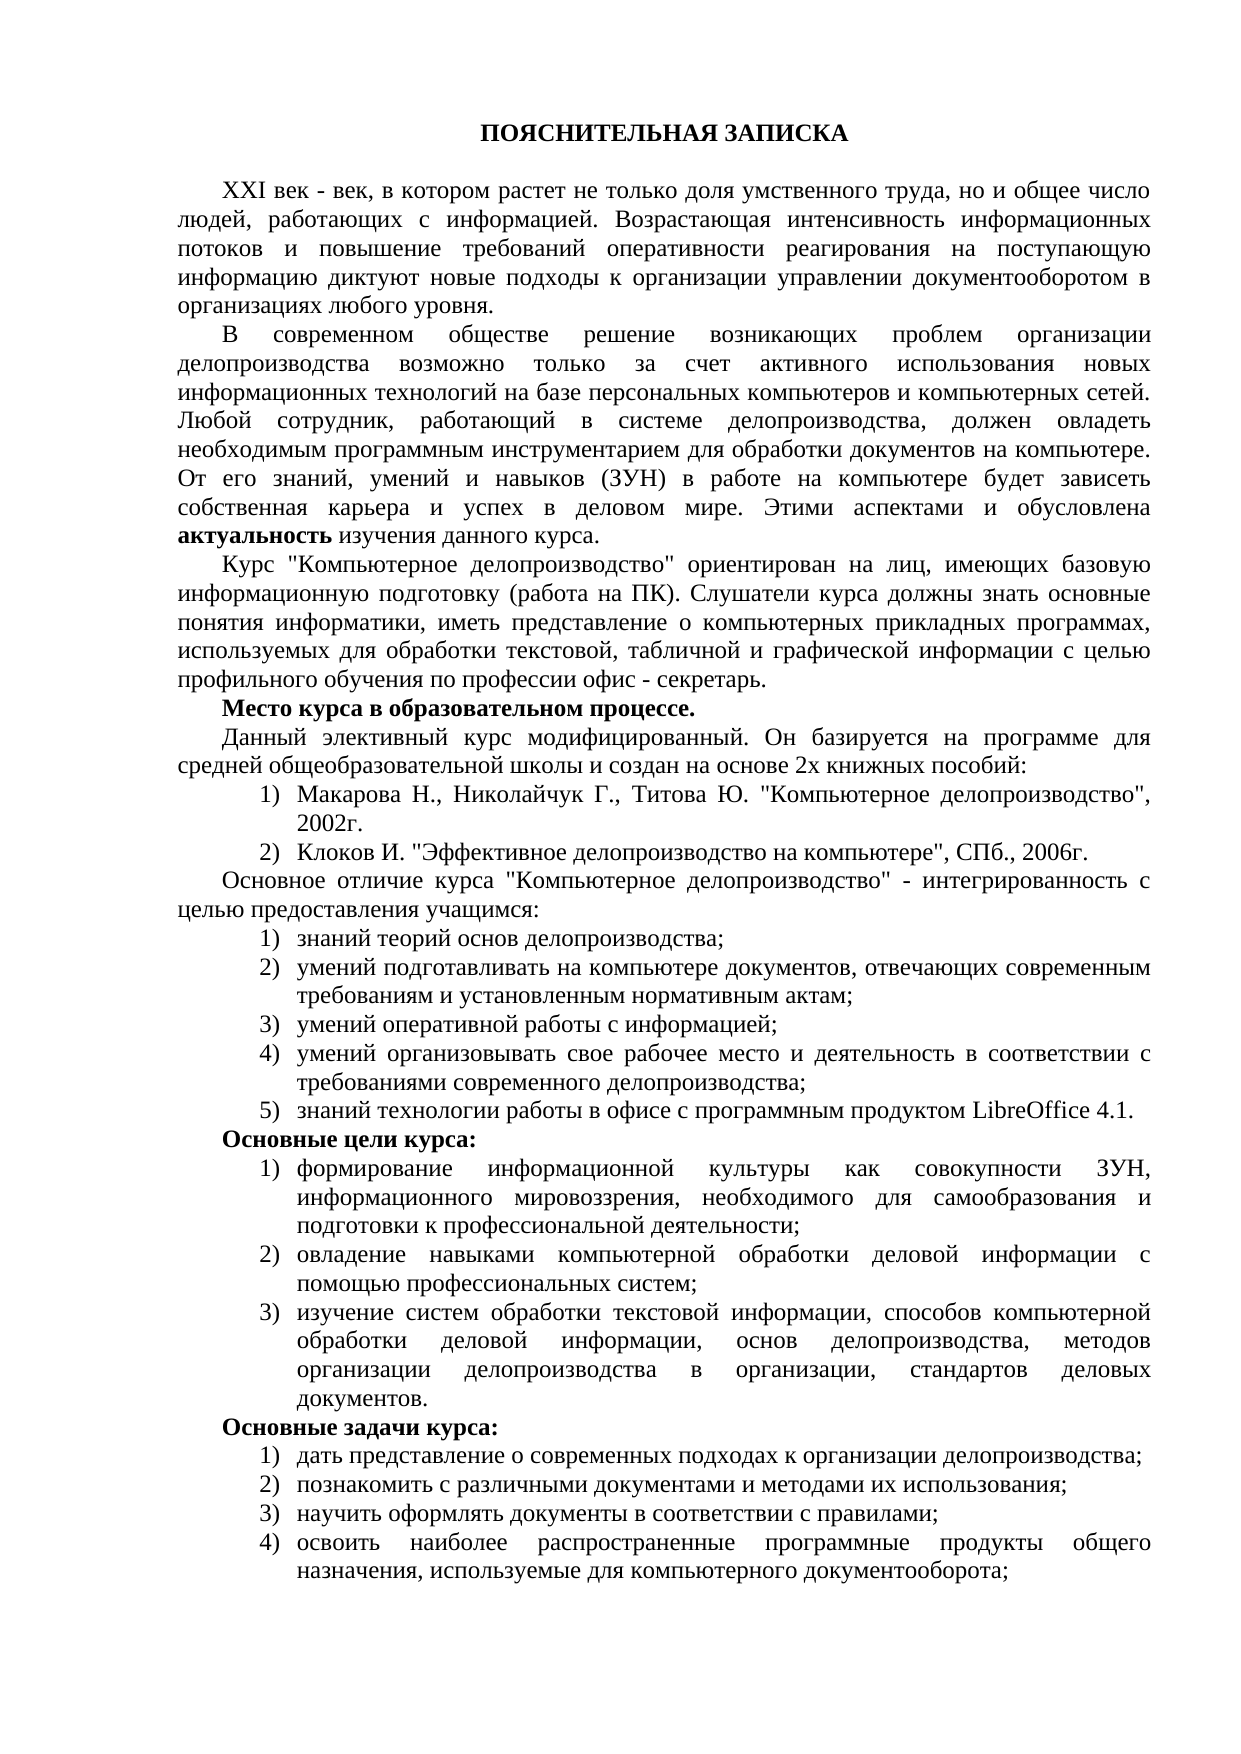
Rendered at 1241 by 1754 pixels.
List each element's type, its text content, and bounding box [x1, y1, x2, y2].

list умений оперативной работы с информацией; [259, 1009, 1152, 1038]
text ПОЯСНИТЕЛЬНАЯ ЗАПИСКА [177, 118, 1152, 147]
text В современном обществе решение возникающих проблем организации делопроизводства возможно только за счет активного использования новых информационных технологий на базе персональных компьютеров и компьютерных сетей. Любой сотрудник, работающий в системе делопроизводства, должен овладеть необходимым программным инструментарием для обработки документов на компьютере. От его знаний, умений и навыков (ЗУН) в работе на компьютере будет зависеть собственная карьера и успех в деловом мире. Этими аспектами и обусловлена актуальность изучения данного курса. [177, 319, 1152, 549]
list Клоков И. "Эффективное делопроизводство на компьютере", СПб., 2006г. [259, 837, 1152, 866]
list дать представление о современных подходах к организации делопроизводства; [259, 1441, 1152, 1469]
text Место курса в образовательном процессе. [177, 693, 1152, 722]
list знаний теорий основ делопроизводства; [259, 923, 1152, 952]
text Курс "Компьютерное делопроизводство" ориентирован на лиц, имеющих базовую информационную подготовку (работа на ПК). Слушатели курса должны знать основные понятия информатики, иметь представление о компьютерных прикладных программах, используемых для обработки текстовой, табличной и графической информации с целью профильного обучения по профессии офис - секретарь. [177, 549, 1152, 693]
text Данный элективный курс модифицированный. Он базируется на программе для средней общеобразовательной школы и создан на основе 2х книжных пособий: [177, 722, 1152, 779]
text Основные задачи курса: [177, 1412, 1152, 1441]
list освоить наиболее распространенные программные продукты общего назначения, используемые для компьютерного документооборота; [259, 1527, 1152, 1584]
text Основные цели курса: [177, 1124, 1152, 1153]
list умений подготавливать на компьютере документов, отвечающих современным требованиям и установленным нормативным актам; [259, 952, 1152, 1009]
list овладение навыками компьютерной обработки деловой информации с помощью профессиональных систем; [259, 1239, 1152, 1297]
list умений организовывать свое рабочее место и деятельность в соответствии с требованиями современного делопроизводства; [259, 1038, 1152, 1096]
list изучение систем обработки текстовой информации, способов компьютерной обработки деловой информации, основ делопроизводства, методов организации делопроизводства в организации, стандартов деловых документов. [259, 1297, 1152, 1412]
list познакомить с различными документами и методами их использования; [259, 1469, 1152, 1498]
text Основное отличие курса "Компьютерное делопроизводство" - интегрированность с целью предоставления учащимся: [177, 866, 1152, 923]
list Макарова Н., Николайчук Г., Титова Ю. "Компьютерное делопроизводство", 2002г. [259, 779, 1152, 837]
list научить оформлять документы в соответствии с правилами; [259, 1498, 1152, 1527]
text XXI век - век, в котором растет не только доля умственного труда, но и общее число людей, работающих с информацией. Возрастающая интенсивность информационных потоков и повышение требований оперативности реагирования на поступающую информацию диктуют новые подходы к организации управлении документооборотом в организациях любого уровня. [177, 176, 1152, 319]
list формирование информационной культуры как совокупности ЗУН, информационного мировоззрения, необходимого для самообразования и подготовки к профессиональной деятельности; [259, 1153, 1152, 1239]
list знаний технологии работы в офисе с программным продуктом LibreOffice 4.1. [259, 1096, 1152, 1124]
